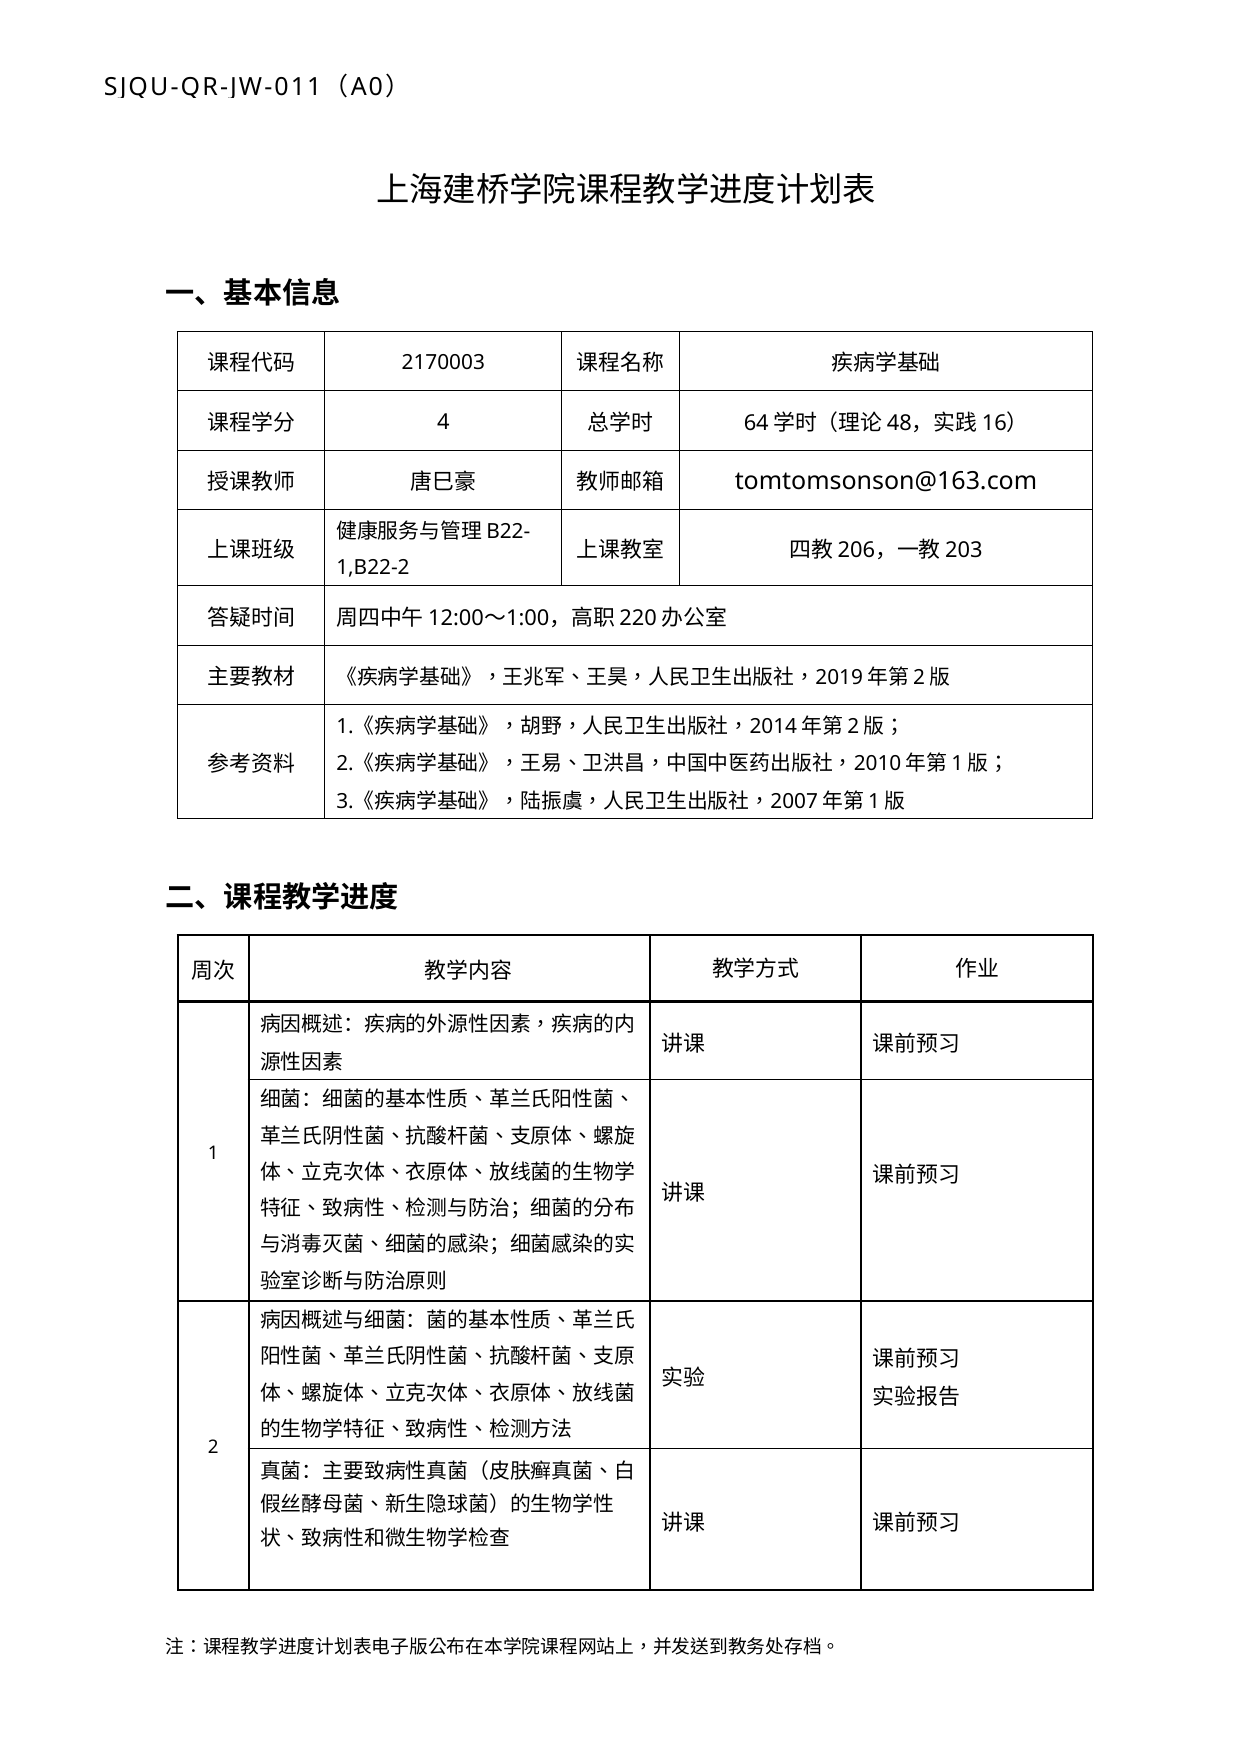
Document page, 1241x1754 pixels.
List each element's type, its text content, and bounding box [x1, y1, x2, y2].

table_header 课程代码 [178, 332, 324, 390]
table_cell 四教206，一教203 [680, 510, 1092, 585]
table_cell 授课教师 [178, 451, 324, 509]
table_cell 《疾病学基础》，王兆军、王昊，人民卫生出版社，2019年第2版 [325, 646, 1092, 704]
text 上海建桥学院课程教学进度计划表 [165, 163, 1087, 211]
text 一、基本信息 [165, 270, 1087, 312]
table_cell 2 [179, 1302, 248, 1589]
table_cell 课程学分 [178, 391, 324, 450]
table_cell 总学时 [562, 391, 679, 450]
table_cell 64学时（理论48，实践16） [680, 391, 1092, 450]
table_cell 细菌：细菌的基本性质、革兰氏阳性菌、革兰氏阴性菌、抗酸杆菌、支原体、螺旋体、立克次体、衣原体、放线菌的生物学特征、致病性、检测与防治；细菌的分布与消毒灭菌、细菌的感染；细菌感染的实验室诊断与防治原则 [250, 1080, 649, 1300]
table_cell 主要教材 [178, 646, 324, 704]
table_cell 真菌：主要致病性真菌（皮肤癣真菌、白假丝酵母菌、新生隐球菌）的生物学性状、致病性和微生物学检查 [250, 1449, 649, 1589]
table_cell 上课班级 [178, 510, 324, 585]
table_header 教学方式 [651, 936, 860, 1000]
table_header 课程名称 [562, 332, 679, 390]
table_header 疾病学基础 [680, 332, 1092, 390]
table_cell 4 [325, 391, 561, 450]
table_cell 答疑时间 [178, 586, 324, 645]
table_cell 1.《疾病学基础》，胡野，人民卫生出版社，2014年第2版； 2.《疾病学基础》，王易、卫洪昌，中国中医药出版社，2010年第1版； 3.《疾病学基础》，陆振虞，人民卫生出版社，2007年第1版 [325, 705, 1092, 818]
table_cell 课前预习 [862, 1003, 1092, 1079]
table_cell 讲课 [651, 1003, 860, 1079]
table_header 周次 [179, 936, 248, 1000]
table_cell 唐巳豪 [325, 451, 561, 509]
text 二、课程教学进度 [165, 873, 1087, 915]
table_cell 健康服务与管理B22-1,B22-2 [325, 510, 561, 585]
table_cell 参考资料 [178, 705, 324, 818]
table_cell 1 [179, 1003, 248, 1300]
table_cell 上课教室 [562, 510, 679, 585]
table_cell 讲课 [651, 1449, 860, 1589]
table_cell tomtomsonson@163.com [680, 451, 1092, 509]
table_cell 教师邮箱 [562, 451, 679, 509]
table_header 教学内容 [250, 936, 649, 1000]
table_cell 课前预习 [862, 1080, 1092, 1300]
table_cell 讲课 [651, 1080, 860, 1300]
table_header 作业 [862, 936, 1092, 1000]
table_cell 课前预习 实验报告 [862, 1302, 1092, 1448]
table_cell 病因概述与细菌：菌的基本性质、革兰氏阳性菌、革兰氏阴性菌、抗酸杆菌、支原体、螺旋体、立克次体、衣原体、放线菌的生物学特征、致病性、检测方法 [250, 1302, 649, 1448]
table_cell 课前预习 [862, 1449, 1092, 1589]
table_cell 周四中午12:00～1:00，高职220办公室 [325, 586, 1092, 645]
table_header 2170003 [325, 332, 561, 390]
table_cell 病因概述：疾病的外源性因素，疾病的内源性因素 [250, 1003, 649, 1079]
table_cell 实验 [651, 1302, 860, 1448]
